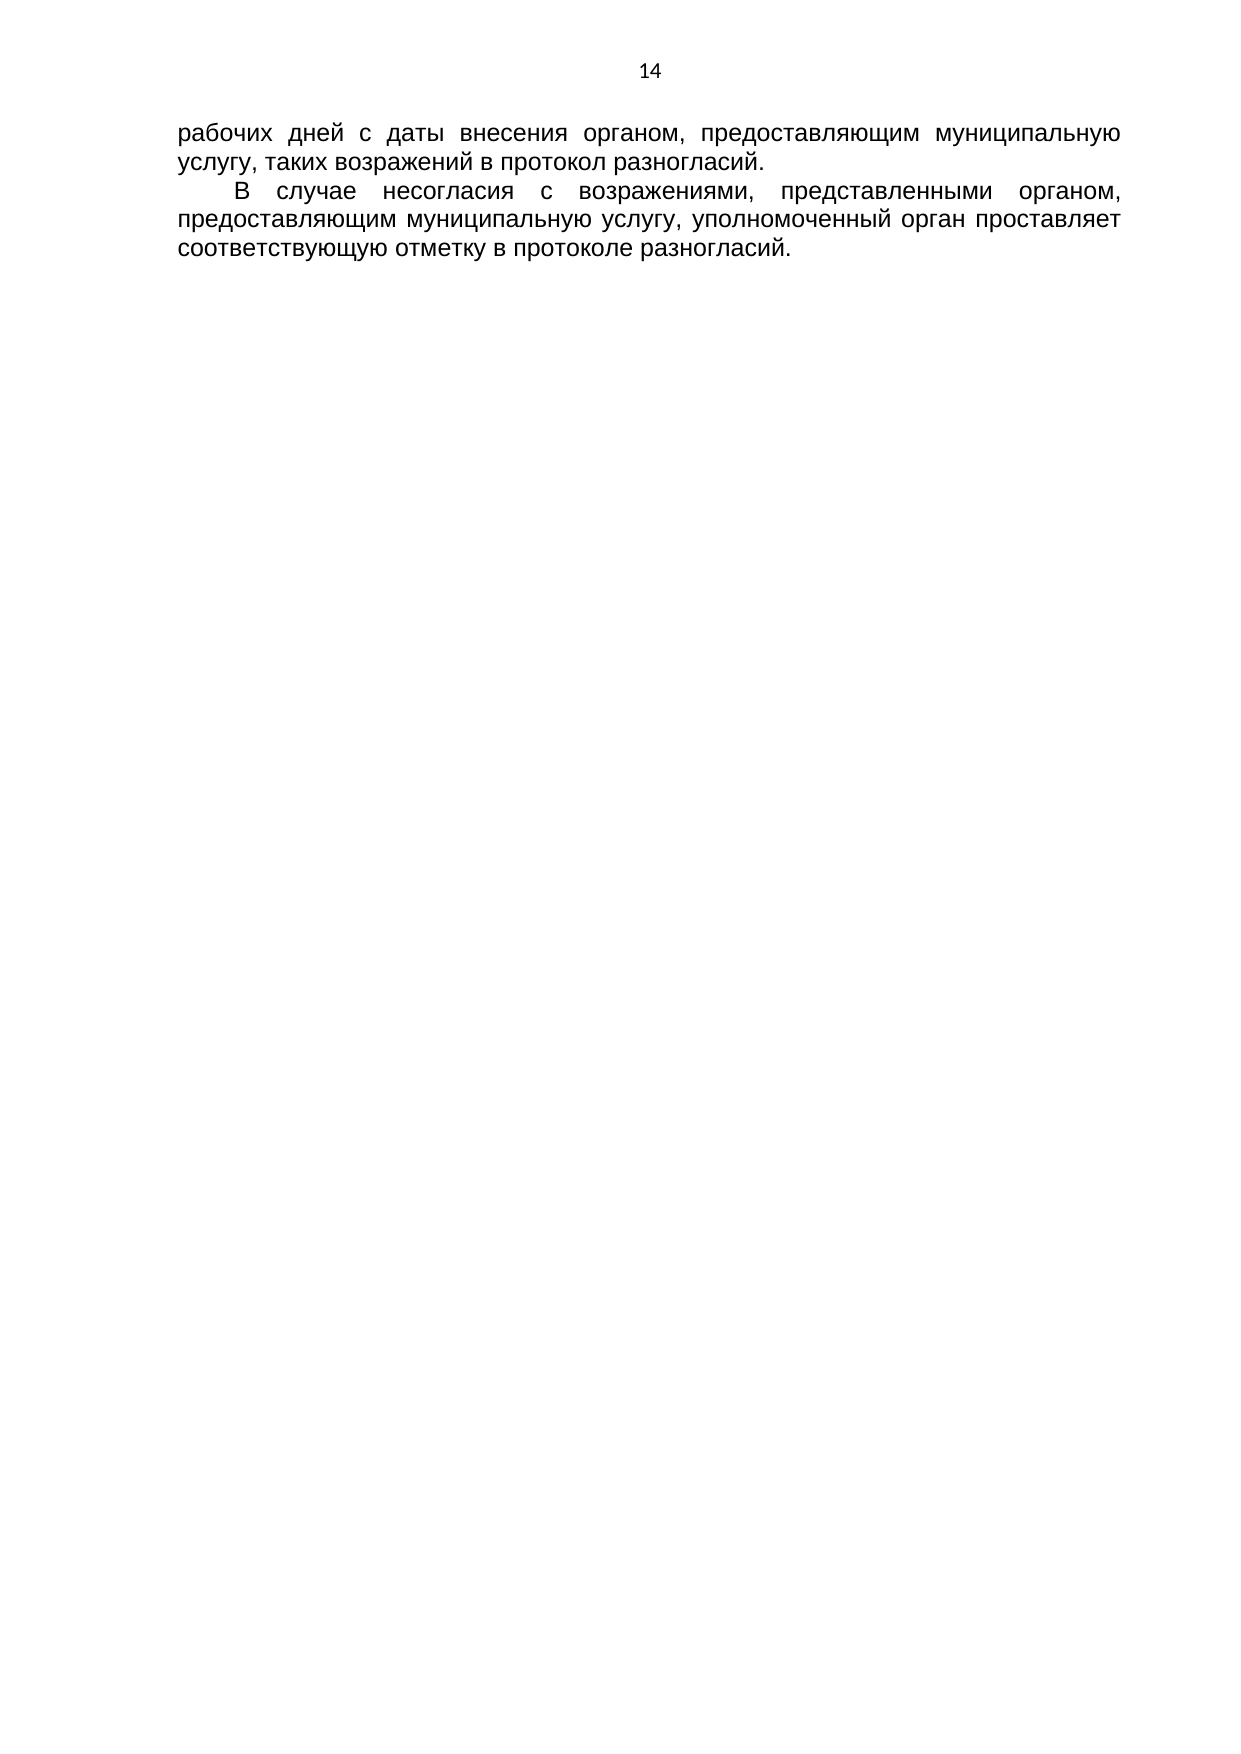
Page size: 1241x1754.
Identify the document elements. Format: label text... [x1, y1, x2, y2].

text В случае несогласия с возражениями, представленными органом, предоставляющим муниципальную услугу, уполномоченный орган проставляет соответствующую отметку в протоколе разногласий. [177, 176, 1122, 262]
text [177, 118, 1122, 176]
